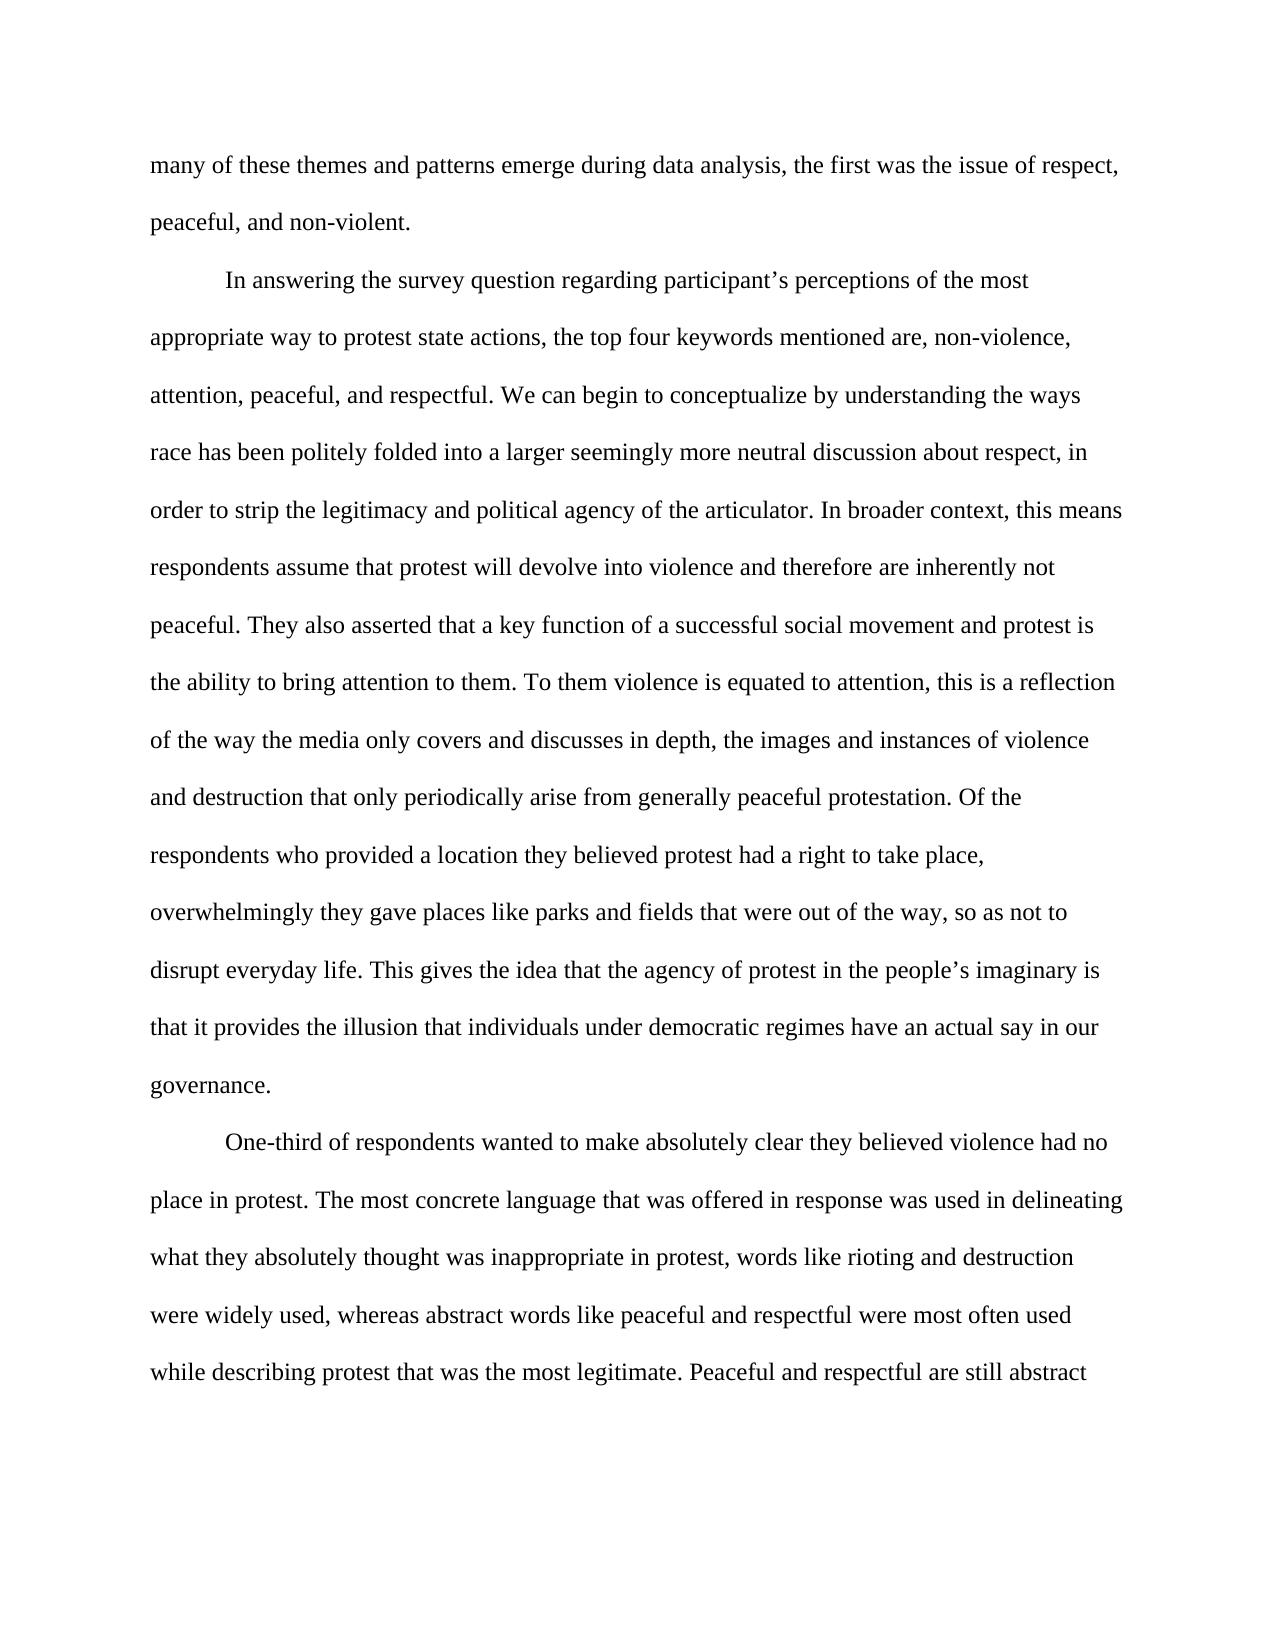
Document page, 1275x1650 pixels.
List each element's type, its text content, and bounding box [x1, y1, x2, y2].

text In answering the survey question regarding participant’s perceptions of the most appropriate way to protest state actions, the top four keywords mentioned are, non-violence, attention, peaceful, and respectful. We can begin to conceptualize by understanding the ways race has been politely folded into a larger seemingly more neutral discussion about respect, in order to strip the legitimacy and political agency of the articulator. In broader context, this means respondents assume that protest will devolve into violence and therefore are inherently not peaceful. They also asserted that a key function of a successful social movement and protest is the ability to bring attention to them. To them violence is equated to attention, this is a reflection of the way the media only covers and discusses in depth, the images and instances of violence and destruction that only periodically arise from generally peaceful protestation. Of the respondents who provided a location they believed protest had a right to take place, overwhelmingly they gave places like parks and fields that were out of the way, so as not to disrupt everyday life. This gives the idea that the agency of protest in the people’s imaginary is that it provides the illusion that individuals under democratic regimes have an actual say in our governance. [150, 265, 1125, 1099]
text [150, 1127, 1125, 1386]
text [150, 150, 1125, 236]
